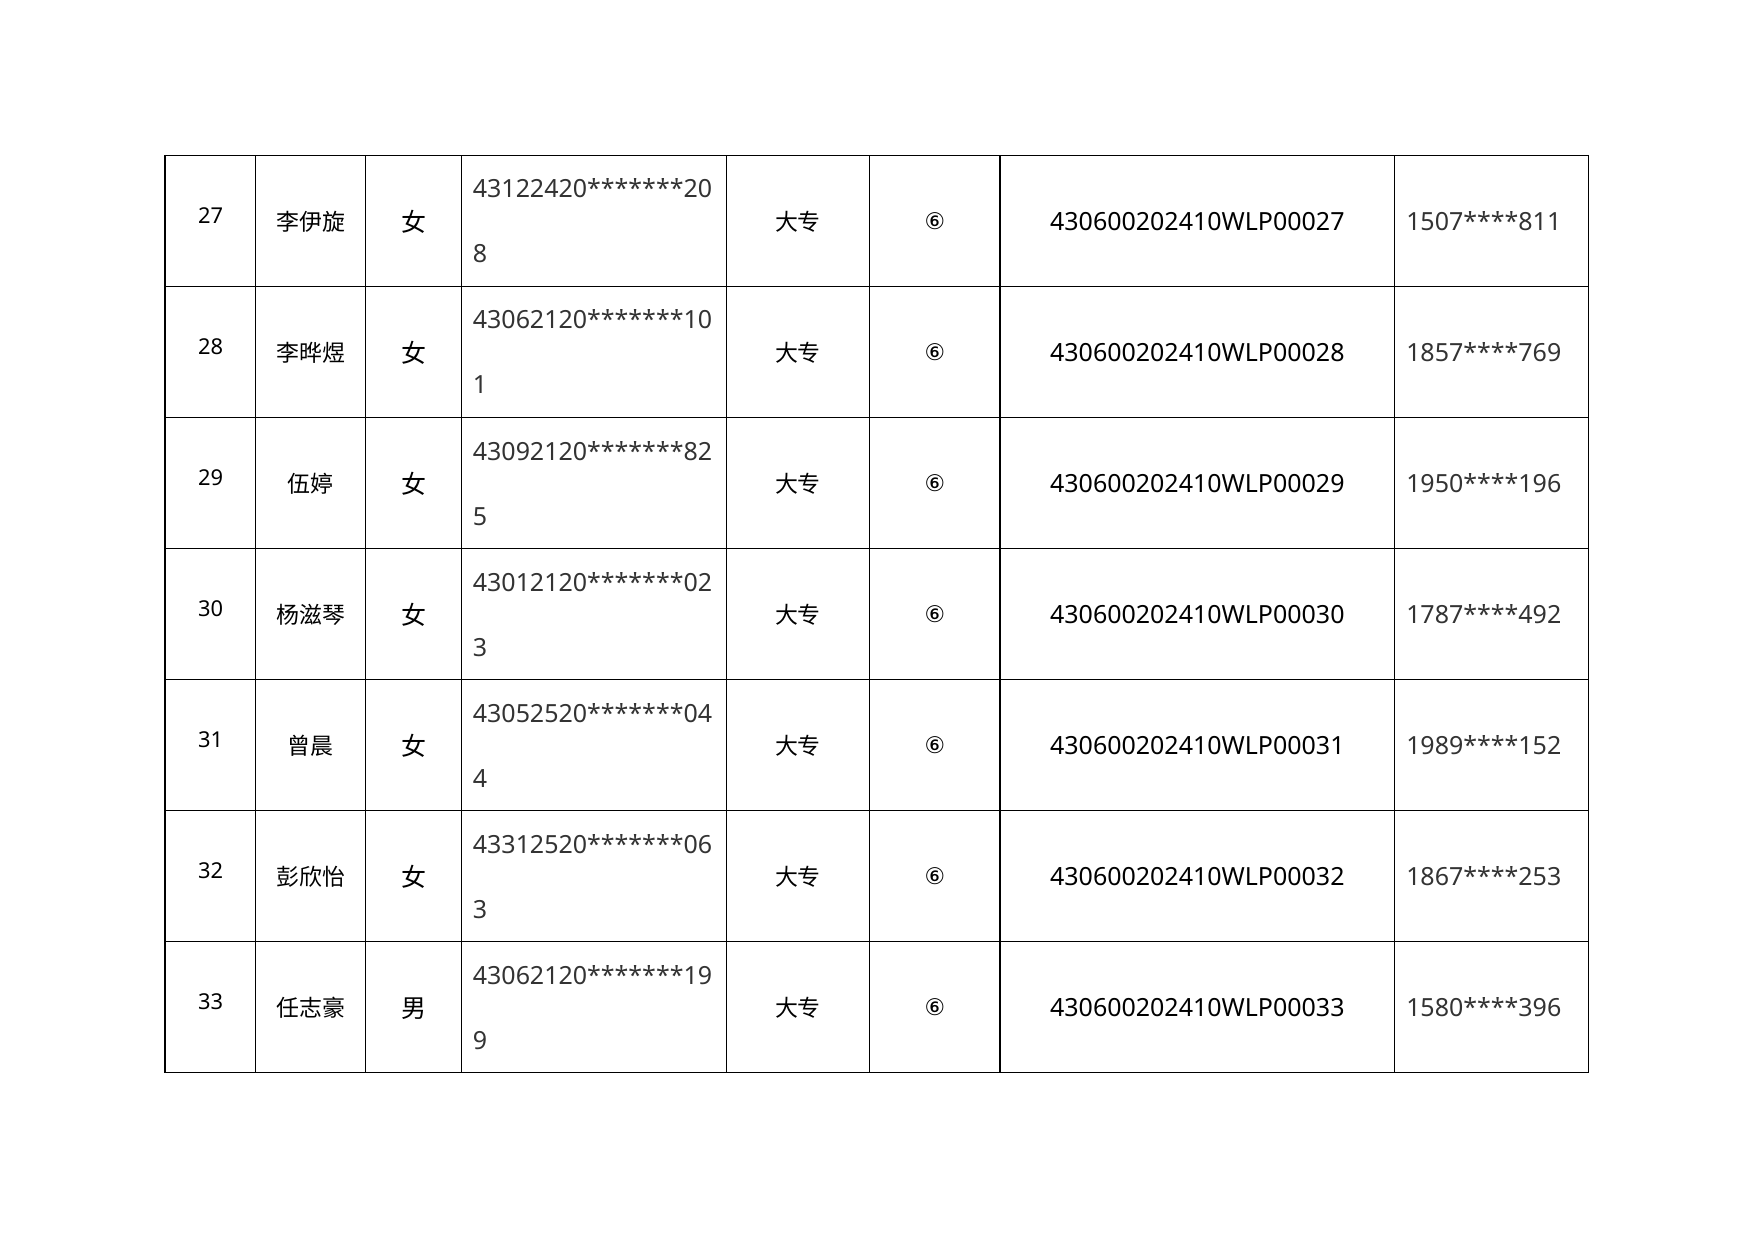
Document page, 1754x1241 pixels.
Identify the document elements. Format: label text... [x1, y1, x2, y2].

table_cell 43122420*******208 [462, 156, 726, 286]
table_cell 大专 [727, 680, 869, 810]
table_cell 28 [166, 287, 255, 417]
table_cell 大专 [727, 287, 869, 417]
table_cell 大专 [727, 549, 869, 679]
table_cell 曾晨 [256, 680, 365, 810]
table_cell 1507****811 [1395, 156, 1588, 286]
table_cell 男 [366, 942, 461, 1072]
table_cell ⑥ [870, 287, 999, 417]
table_cell 430600202410WLP00029 [1001, 418, 1394, 548]
table_cell 430600202410WLP00032 [1001, 811, 1394, 941]
table_cell 43092120*******825 [462, 418, 726, 548]
table_cell 李伊旋 [256, 156, 365, 286]
table_cell 430600202410WLP00028 [1001, 287, 1394, 417]
table_cell ⑥ [870, 156, 999, 286]
table_cell 430600202410WLP00033 [1001, 942, 1394, 1072]
table_cell ⑥ [870, 549, 999, 679]
table_cell 430600202410WLP00031 [1001, 680, 1394, 810]
table_cell 女 [366, 156, 461, 286]
table_cell ⑥ [870, 811, 999, 941]
table_cell 大专 [727, 811, 869, 941]
table_cell 李晔煜 [256, 287, 365, 417]
table_cell 32 [166, 811, 255, 941]
table_cell 31 [166, 680, 255, 810]
table_cell 1580****396 [1395, 942, 1588, 1072]
table_cell 大专 [727, 418, 869, 548]
table_cell 27 [166, 156, 255, 286]
table_cell 43012120*******023 [462, 549, 726, 679]
table_cell ⑥ [870, 680, 999, 810]
table_cell 1867****253 [1395, 811, 1588, 941]
table_cell 伍婷 [256, 418, 365, 548]
table_cell 大专 [727, 942, 869, 1072]
table_cell 1857****769 [1395, 287, 1588, 417]
table_cell 430600202410WLP00027 [1001, 156, 1394, 286]
table_cell 大专 [727, 156, 869, 286]
table_cell 女 [366, 549, 461, 679]
table_cell 1950****196 [1395, 418, 1588, 548]
table_cell 43052520*******044 [462, 680, 726, 810]
table_cell 1989****152 [1395, 680, 1588, 810]
table_cell 43062120*******101 [462, 287, 726, 417]
table_cell 33 [166, 942, 255, 1072]
table_cell 女 [366, 811, 461, 941]
table_cell 30 [166, 549, 255, 679]
table_cell 女 [366, 680, 461, 810]
table_cell 女 [366, 418, 461, 548]
table_cell 杨滋琴 [256, 549, 365, 679]
table_cell 1787****492 [1395, 549, 1588, 679]
table_cell 430600202410WLP00030 [1001, 549, 1394, 679]
table_cell 任志豪 [256, 942, 365, 1072]
table_cell ⑥ [870, 942, 999, 1072]
table_cell 彭欣怡 [256, 811, 365, 941]
table_cell 43062120*******199 [462, 942, 726, 1072]
table_cell 43312520*******063 [462, 811, 726, 941]
table_cell ⑥ [870, 418, 999, 548]
table_cell 29 [166, 418, 255, 548]
table_cell 女 [366, 287, 461, 417]
